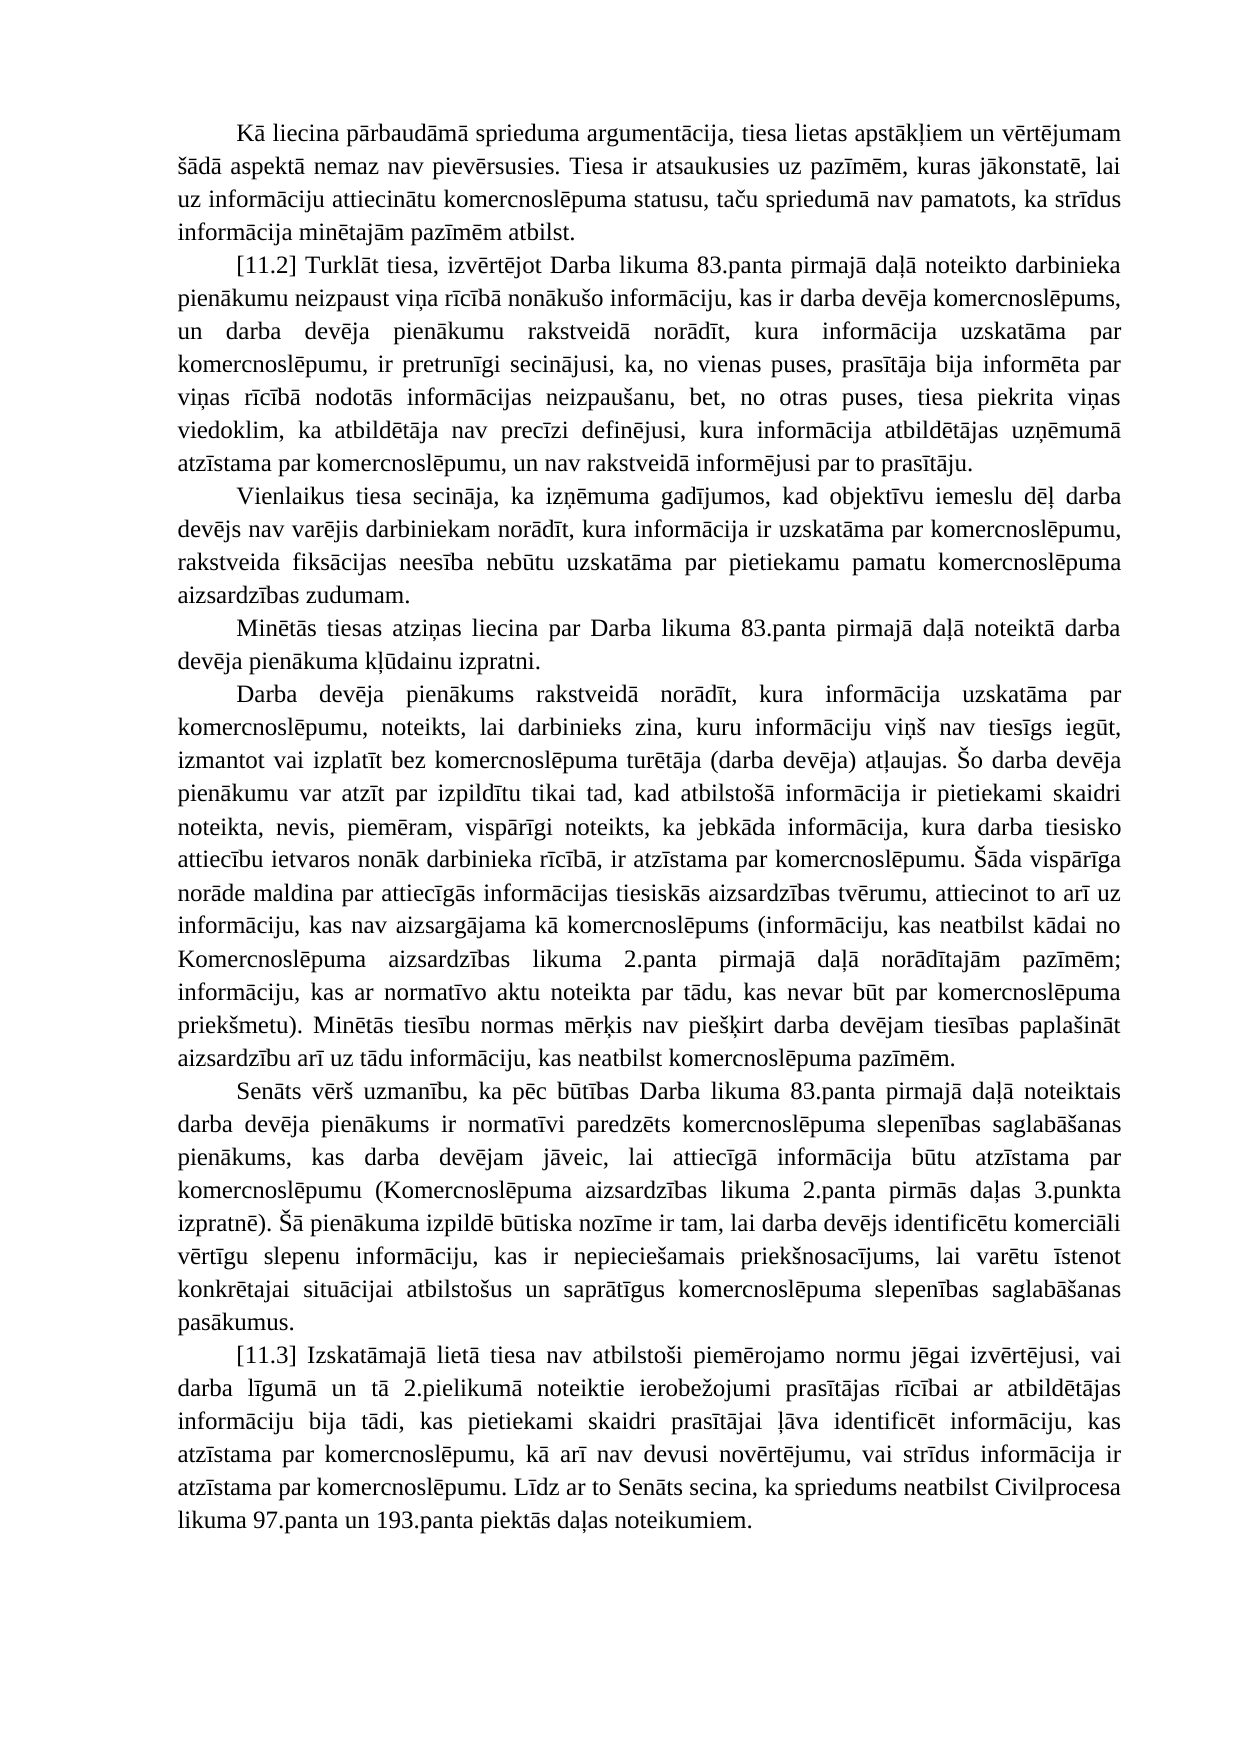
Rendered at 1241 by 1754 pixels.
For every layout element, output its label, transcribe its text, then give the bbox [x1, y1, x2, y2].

text Senāts vērš uzmanību, ka pēc būtības Darba likuma 83.panta pirmajā daļā noteiktais darba devēja pienākums ir normatīvi paredzēts komercnoslēpuma slepenības saglabāšanas pienākums, kas darba devējam jāveic, lai attiecīgā informācija būtu atzīstama par komercnoslēpumu (Komercnoslēpuma aizsardzības likuma 2.panta pirmās daļas 3.punkta izpratnē). Šā pienākuma izpildē būtiska nozīme ir tam, lai darba devējs identificētu komerciāli vērtīgu slepenu informāciju, kas ir nepieciešamais priekšnosacījums, lai varētu īstenot konkrētajai situācijai atbilstošus un saprātīgus komercnoslēpuma slepenības saglabāšanas pasākumus. [177, 1076, 1122, 1336]
text Kā liecina pārbaudāmā sprieduma argumentācija, tiesa lietas apstākļiem un vērtējumam šādā aspektā nemaz nav pievērsusies. Tiesa ir atsaukusies uz pazīmēm, kuras jākonstatē, lai uz informāciju attiecinātu komercnoslēpuma statusu, taču spriedumā nav pamatots, ka strīdus informācija minētajām pazīmēm atbilst. [177, 118, 1122, 246]
text Minētās tiesas atziņas liecina par Darba likuma 83.panta pirmajā daļā noteiktā darba devēja pienākuma kļūdainu izpratni. [177, 613, 1122, 675]
text Darba devēja pienākums rakstveidā norādīt, kura informācija uzskatāma par komercnoslēpumu, noteikts, lai darbinieks zina, kuru informāciju viņš nav tiesīgs iegūt, izmantot vai izplatīt bez komercnoslēpuma turētāja (darba devēja) atļaujas. Šo darba devēja pienākumu var atzīt par izpildītu tikai tad, kad atbilstošā informācija ir pietiekami skaidri noteikta, nevis, piemēram, vispārīgi noteikts, ka jebkāda informācija, kura darba tiesisko attiecību ietvaros nonāk darbinieka rīcībā, ir atzīstama par komercnoslēpumu. Šāda vispārīga norāde maldina par attiecīgās informācijas tiesiskās aizsardzības tvērumu, attiecinot to arī uz informāciju, kas nav aizsargājama kā komercnoslēpums (informāciju, kas neatbilst kādai no Komercnoslēpuma aizsardzības likuma 2.panta pirmajā daļā norādītajām pazīmēm; informāciju, kas ar normatīvo aktu noteikta par tādu, kas nevar būt par komercnoslēpuma priekšmetu). Minētās tiesību normas mērķis nav piešķirt darba devējam tiesības paplašināt aizsardzību arī uz tādu informāciju, kas neatbilst komercnoslēpuma pazīmēm. [177, 679, 1122, 1071]
text [11.3] Izskatāmajā lietā tiesa nav atbilstoši piemērojamo normu jēgai izvērtējusi, vai darba līgumā un tā 2.pielikumā noteiktie ierobežojumi prasītājas rīcībai ar atbildētājas informāciju bija tādi, kas pietiekami skaidri prasītājai ļāva identificēt informāciju, kas atzīstama par komercnoslēpumu, kā arī nav devusi novērtējumu, vai strīdus informācija ir atzīstama par komercnoslēpumu. Līdz ar to Senāts secina, ka spriedums neatbilst Civilprocesa likuma 97.panta un 193.panta piektās daļas noteikumiem. [177, 1340, 1122, 1534]
text Vienlaikus tiesa secināja, ka izņēmuma gadījumos, kad objektīvu iemeslu dēļ darba devējs nav varējis darbiniekam norādīt, kura informācija ir uzskatāma par komercnoslēpumu, rakstveida fiksācijas neesība nebūtu uzskatāma par pietiekamu pamatu komercnoslēpuma aizsardzības zudumam. [177, 481, 1122, 609]
text [11.2] Turklāt tiesa, izvērtējot Darba likuma 83.panta pirmajā daļā noteikto darbinieka pienākumu neizpaust viņa rīcībā nonākušo informāciju, kas ir darba devēja komercnoslēpums, un darba devēja pienākumu rakstveidā norādīt, kura informācija uzskatāma par komercnoslēpumu, ir pretrunīgi secinājusi, ka, no vienas puses, prasītāja bija informēta par viņas rīcībā nodotās informācijas neizpaušanu, bet, no otras puses, tiesa piekrita viņas viedoklim, ka atbildētāja nav precīzi definējusi, kura informācija atbildētājas uzņēmumā atzīstama par komercnoslēpumu, un nav rakstveidā informējusi par to prasītāju. [177, 250, 1122, 477]
